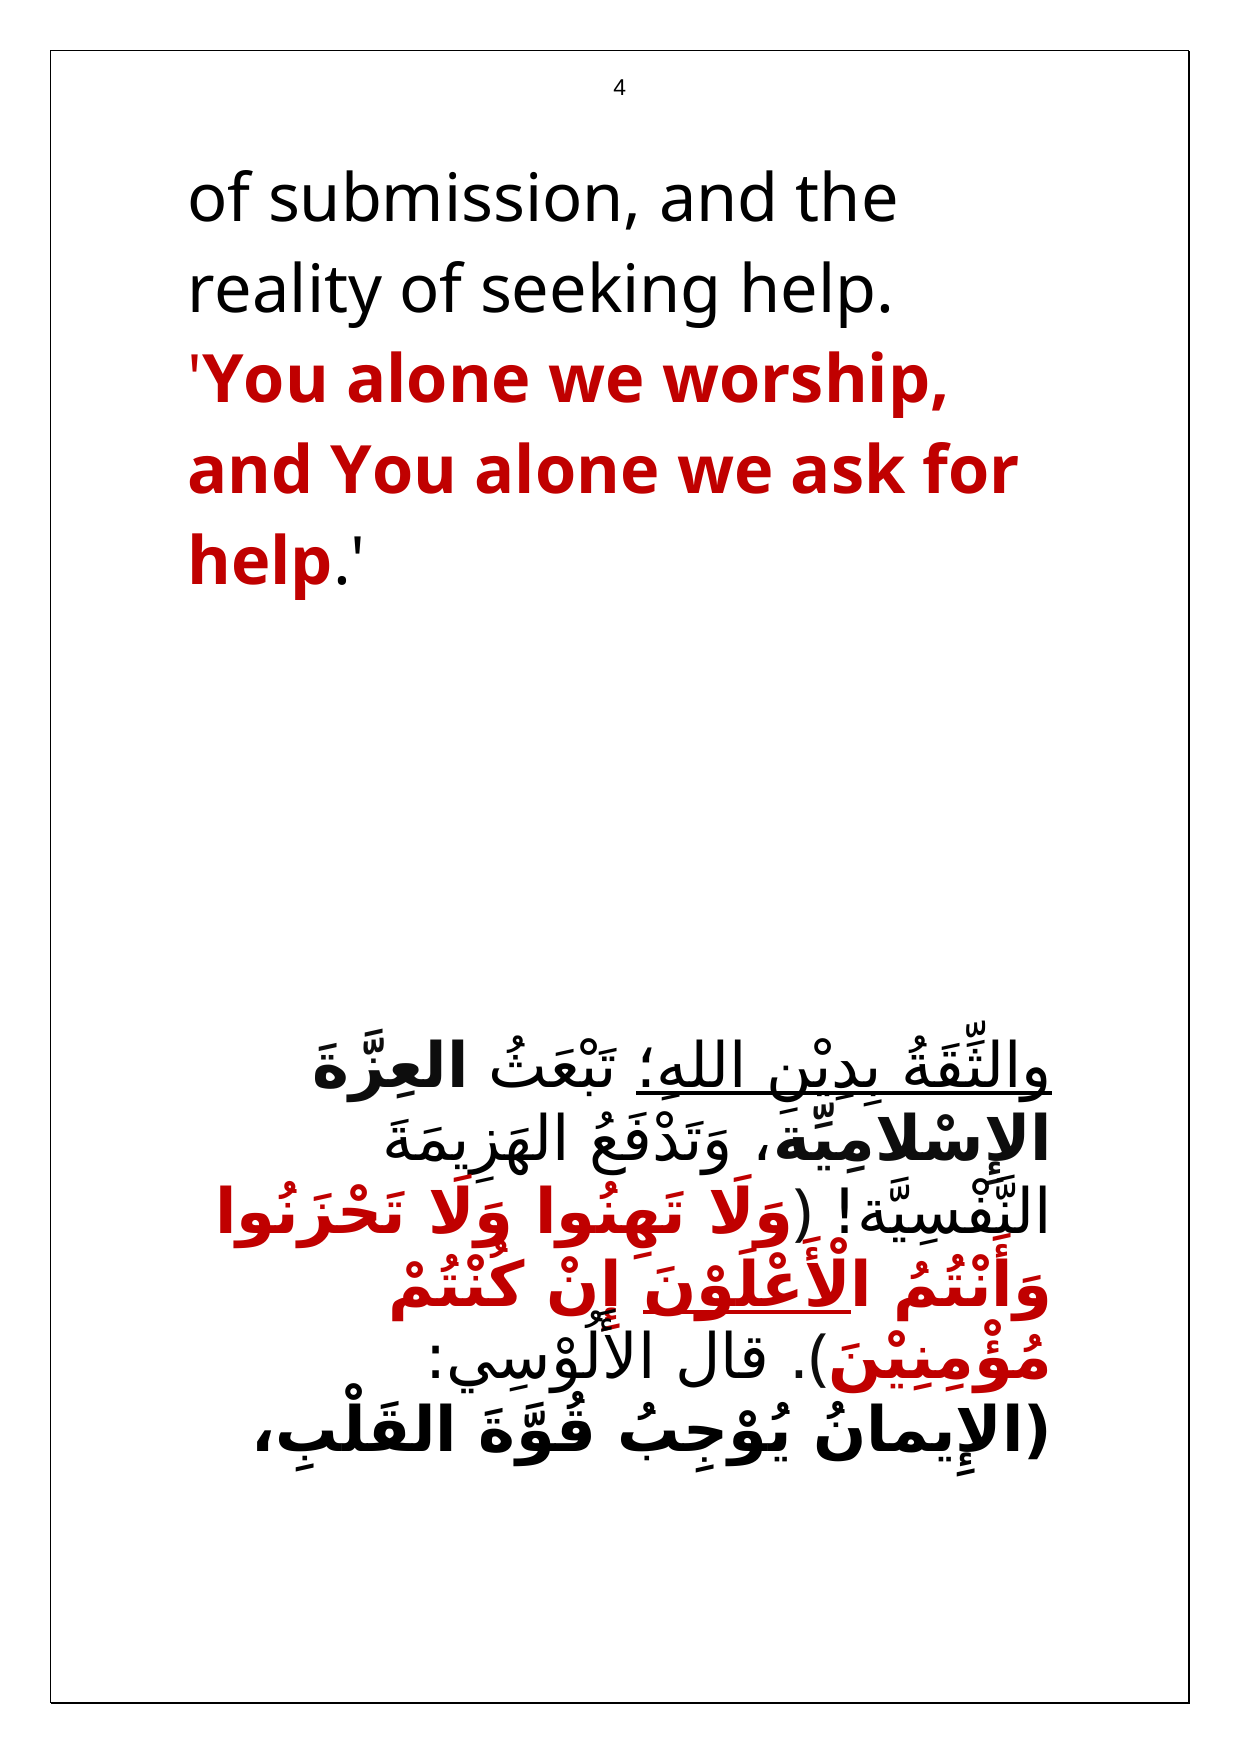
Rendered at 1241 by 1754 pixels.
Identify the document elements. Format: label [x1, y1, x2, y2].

text [187, 1030, 1052, 1467]
text [187, 150, 1052, 604]
